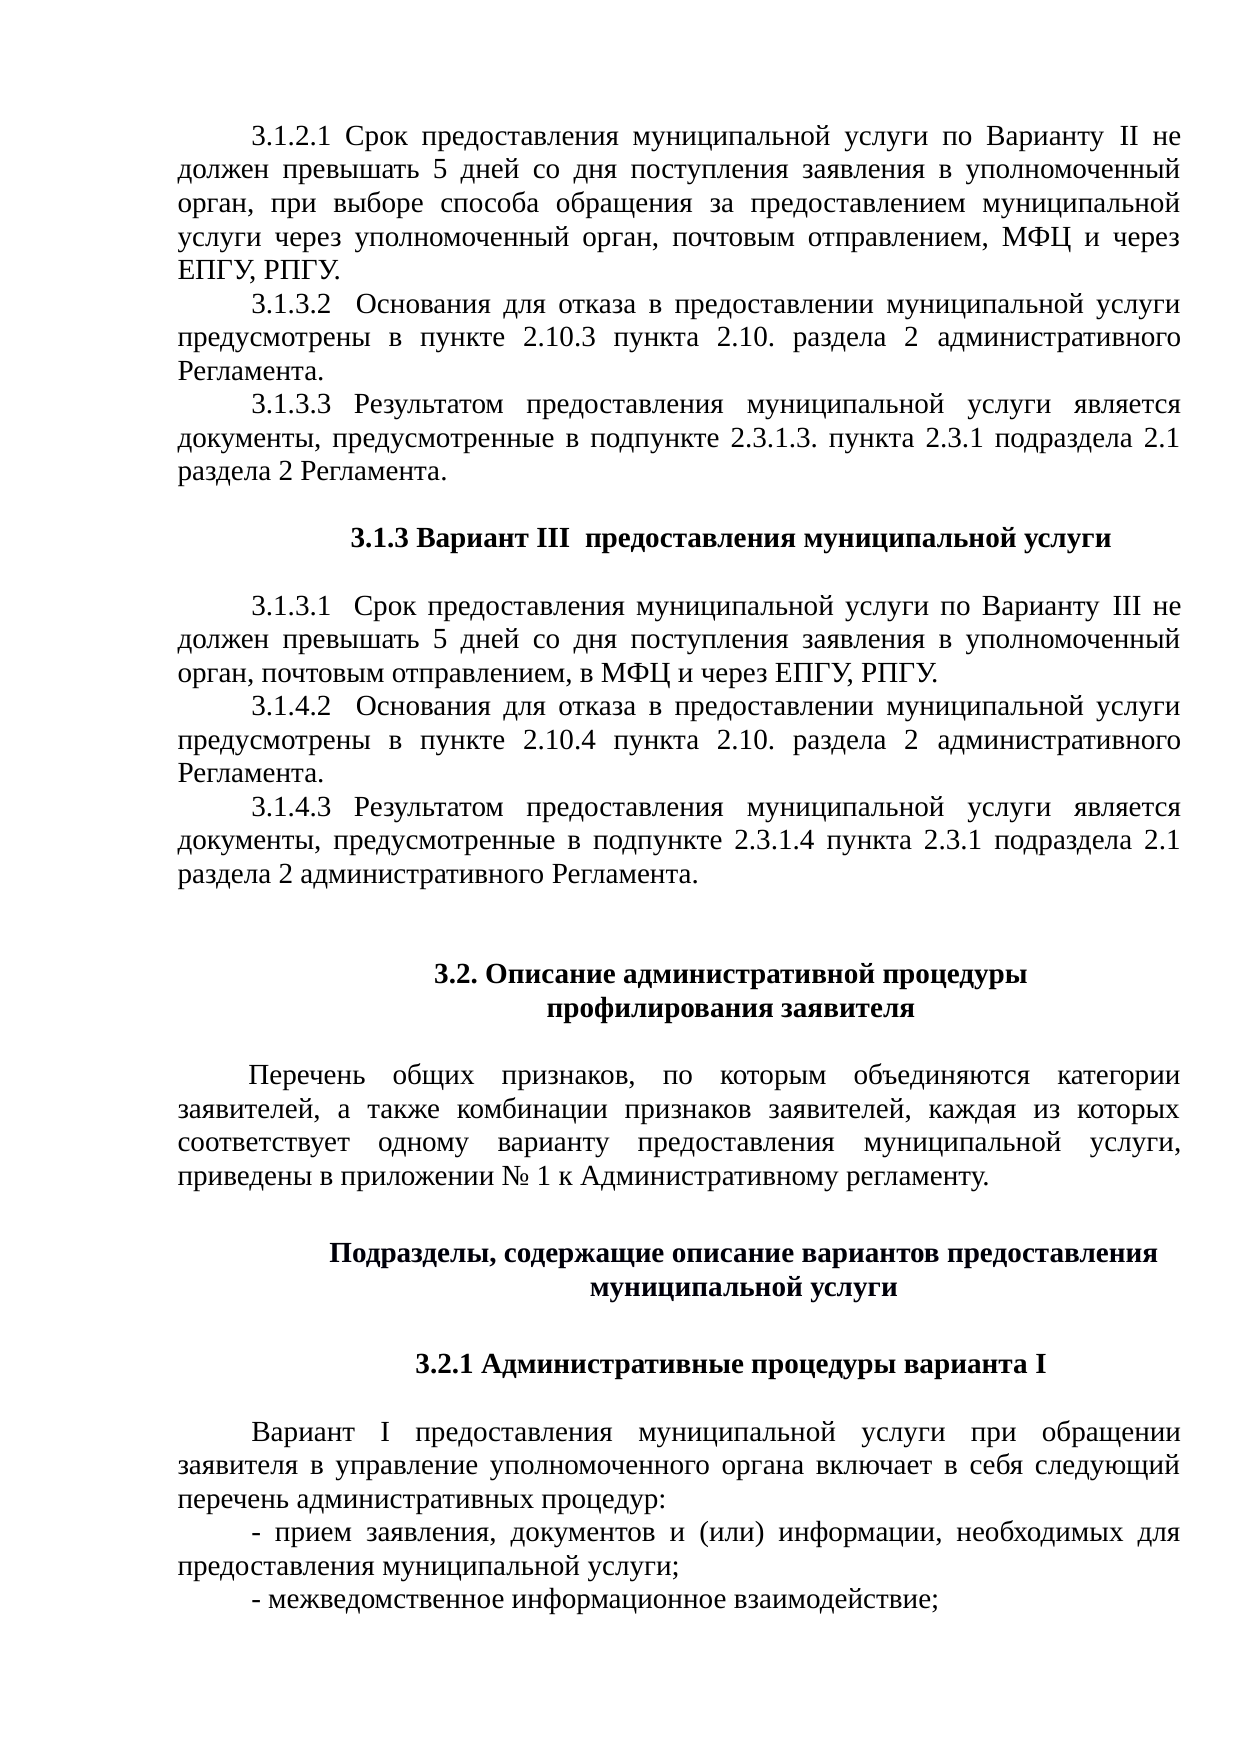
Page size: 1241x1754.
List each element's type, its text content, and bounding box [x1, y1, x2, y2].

text 3.1.3.1 Срок предоставления муниципальной услуги по Варианту III не должен превышать 5 дней со дня поступления заявления в уполномоченный орган, почтовым отправлением, в МФЦ и через ЕПГУ, РПГУ. [177, 588, 1181, 688]
text 3.1.3.2 Основания для отказа в предоставлении муниципальной услуги предусмотрены в пункте 2.10.3 пункта 2.10. раздела 2 административного Регламента. [177, 286, 1181, 386]
text профилирования заявителя [177, 990, 1211, 1024]
title Перечень общих признаков, по которым объединяются категории заявителей, а также комбинации признаков заявителей, каждая из которых соответствует одному варианту предоставления муниципальной услуги, приведены в приложении № 1 к Административному регламенту. [177, 1057, 1181, 1191]
text Подразделы, содержащие описание вариантов предоставления муниципальной услуги [277, 1236, 1211, 1303]
text 3.1.3 Вариант III предоставления муниципальной услуги [177, 521, 1211, 554]
text 3.1.3.3 Результатом предоставления муниципальной услуги является документы, предусмотренные в подпункте 2.3.1.3. пункта 2.3.1 подраздела 2.1 раздела 2 Регламента. [177, 386, 1181, 487]
text 3.1.2.1 Срок предоставления муниципальной услуги по Варианту II не должен превышать 5 дней со дня поступления заявления в уполномоченный орган, при выборе способа обращения за предоставлением муниципальной услуги через уполномоченный орган, почтовым отправлением, МФЦ и через ЕПГУ, РПГУ. [177, 118, 1181, 286]
text - межведомственное информационное взаимодействие; [177, 1581, 1181, 1615]
text 3.1.4.3 Результатом предоставления муниципальной услуги является документы, предусмотренные в подпункте 2.3.1.4 пункта 2.3.1 подраздела 2.1 раздела 2 административного Регламента. [177, 789, 1181, 889]
text 3.1.4.2 Основания для отказа в предоставлении муниципальной услуги предусмотрены в пункте 2.10.4 пункта 2.10. раздела 2 административного Регламента. [177, 688, 1181, 789]
text Вариант I предоставления муниципальной услуги при обращении заявителя в управление уполномоченного органа включает в себя следующий перечень административных процедур: [177, 1414, 1181, 1514]
text 3.2.1 Административные процедуры варианта I [177, 1347, 1211, 1380]
text - прием заявления, документов и (или) информации, необходимых для предоставления муниципальной услуги; [177, 1514, 1181, 1581]
text 3.2. Описание административной процедуры [177, 957, 1211, 990]
